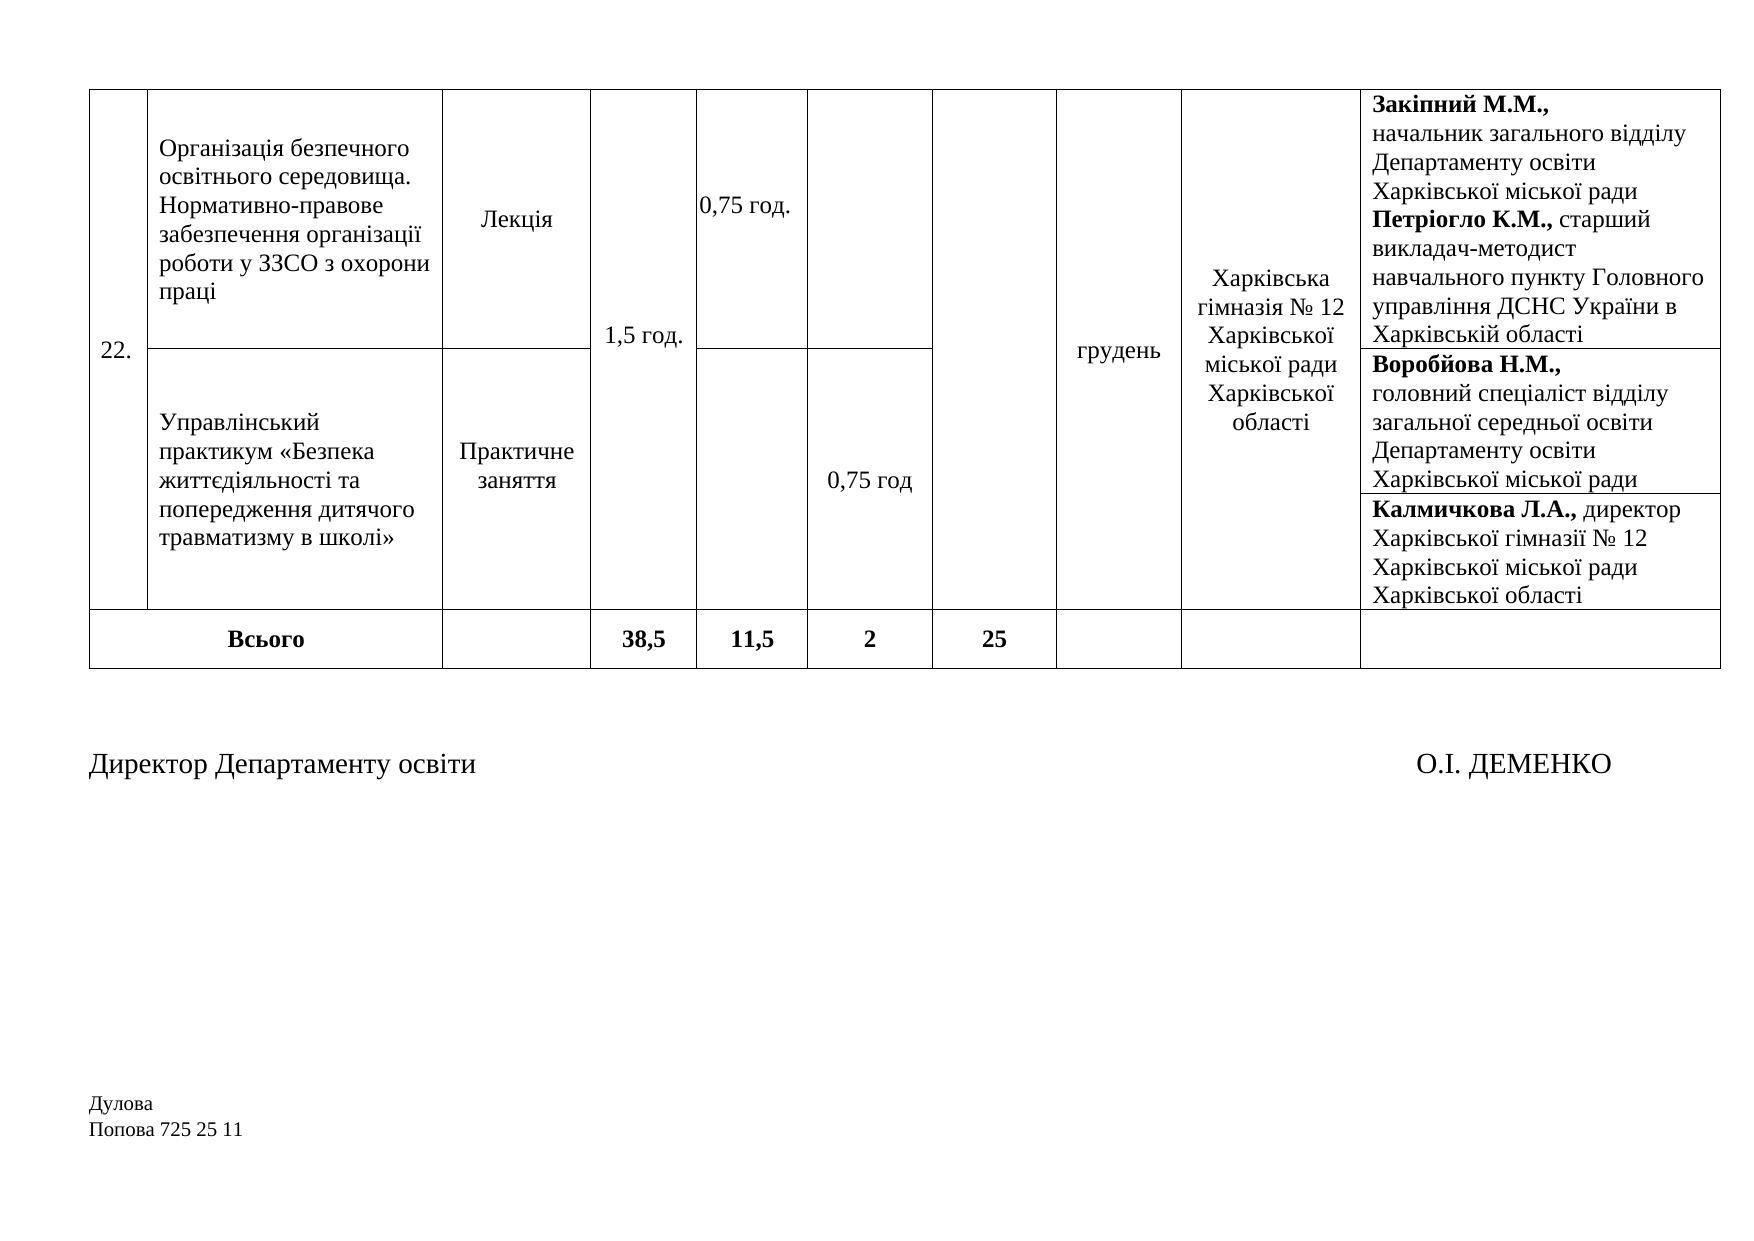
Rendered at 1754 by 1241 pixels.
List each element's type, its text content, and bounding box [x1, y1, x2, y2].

table_cell [443, 610, 590, 668]
table_cell [90, 90, 147, 609]
table_cell 0,75 год. [697, 90, 807, 348]
table_cell 25 [933, 610, 1056, 668]
table_cell Закіпний М.М., начальник загального відділу Департаменту освіти Харківської міської ради Петріогло К.М., старший викладач-методист навчального пункту Головного управління ДСНС України в Харківській області [1361, 90, 1720, 348]
table_cell [1361, 610, 1720, 668]
text Попова 725 25 11 [88, 1117, 1665, 1141]
table_cell Практичне заняття [443, 349, 590, 609]
table_cell Харківська гімназія № 12 Харківської міської ради Харківської області [1182, 90, 1360, 609]
table_cell Воробйова Н.М., головний спеціаліст відділу загальної середньої освіти Департаменту освіти Харківської міської ради [1361, 349, 1720, 493]
table_cell [697, 349, 807, 609]
text Директор Департаменту освіти О.І. ДЕМЕНКО [88, 747, 1665, 780]
table_cell Управлінський практикум «Безпека життєдіяльності та попередження дитячого травматизму в школі» [148, 349, 442, 609]
table_cell Організація безпечного освітнього середовища. Нормативно-правове забезпечення організації роботи у ЗЗСО з охорони праці [148, 90, 442, 348]
table_cell [933, 90, 1056, 609]
table_cell 1,5 год. [591, 90, 696, 609]
table_cell Калмичкова Л.А., директор Харківської гімназії № 12 Харківської міської ради Харківської області [1361, 494, 1720, 609]
table_cell грудень [1057, 90, 1181, 609]
table_cell [1182, 610, 1360, 668]
table_cell Лекція [443, 90, 590, 348]
table_cell 11,5 [697, 610, 807, 668]
text Дулова [88, 1091, 1665, 1115]
table_cell 0,75 год [808, 349, 932, 609]
table_cell [1057, 610, 1181, 668]
table_cell 2 [808, 610, 932, 668]
table_cell 38,5 [591, 610, 696, 668]
table_cell Всього [90, 610, 442, 668]
table_cell [808, 90, 932, 348]
